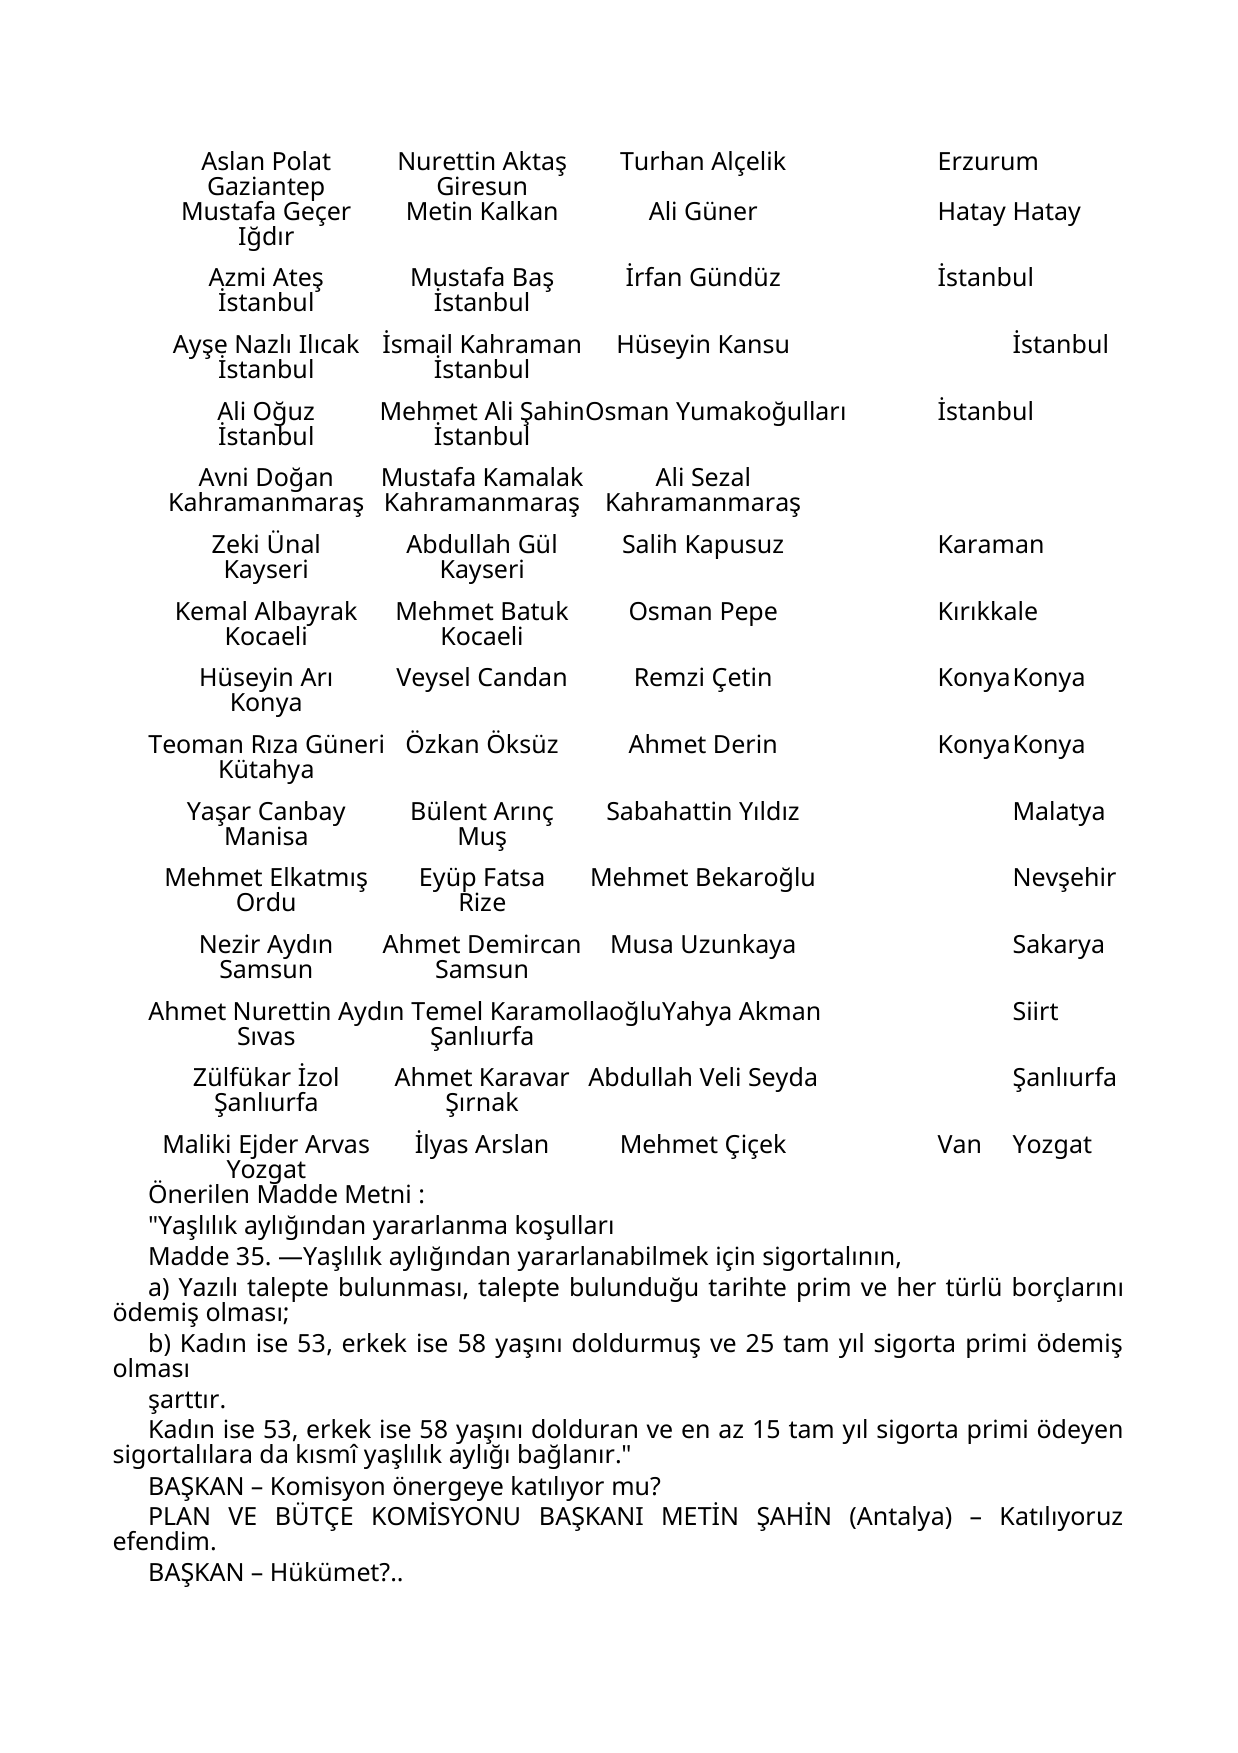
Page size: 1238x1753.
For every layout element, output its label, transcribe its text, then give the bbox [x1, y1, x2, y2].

text a) Yazılı talepte bulunması, talepte bulunduğu tarihte prim ve her türlü borçlarını ödemiş olması; [112, 1276, 1125, 1326]
text Kadın ise 53, erkek ise 58 yaşını dolduran ve en az 15 tam yıl sigorta primi ödeyen sigortalılara da kısmî yaşlılık aylığı bağlanır." [112, 1419, 1125, 1469]
text Aslan Polat Nurettin Aktaş Turhan Alçelik Erzurum Gaziantep Giresun [112, 150, 1125, 200]
text BAŞKAN – Komisyon önergeye katılıyor mu? [112, 1475, 1125, 1500]
text Madde 35. —Yaşlılık aylığından yararlanabilmek için sigortalının, [112, 1245, 1125, 1270]
text Maliki Ejder Arvas İlyas Arslan Mehmet Çiçek Van Yozgat Yozgat [112, 1133, 1125, 1183]
text Ahmet Nurettin Aydın Temel Karamollaoğlu Yahya Akman Siirt Sıvas Şanlıurfa [112, 1000, 1125, 1050]
text Mustafa Geçer Metin Kalkan Ali Güner Hatay Hatay Iğdır [112, 200, 1125, 250]
text Teoman Rıza Güneri Özkan Öksüz Ahmet Derin Konya Konya Kütahya [112, 733, 1125, 783]
text Zeki Ünal Abdullah Gül Salih Kapusuz Karaman Kayseri Kayseri [112, 533, 1125, 583]
text Yaşar Canbay Bülent Arınç Sabahattin Yıldız Malatya Manisa Muş [112, 800, 1125, 850]
text şarttır. [112, 1388, 1125, 1413]
text Hüseyin Arı Veysel Candan Remzi Çetin Konya Konya Konya [112, 667, 1125, 717]
text Nezir Aydın Ahmet Demircan Musa Uzunkaya Sakarya Samsun Samsun [112, 933, 1125, 983]
text Avni Doğan Mustafa Kamalak Ali Sezal Kahramanmaraş Kahramanmaraş Kahramanmaraş [112, 467, 1125, 517]
text Azmi Ateş Mustafa Baş İrfan Gündüz İstanbul İstanbul İstanbul [112, 267, 1125, 317]
text Kemal Albayrak Mehmet Batuk Osman Pepe Kırıkkale Kocaeli Kocaeli [112, 600, 1125, 650]
text Zülfükar İzol Ahmet Karavar Abdullah Veli Seyda Şanlıurfa Şanlıurfa Şırnak [112, 1067, 1125, 1117]
text Mehmet Elkatmış Eyüp Fatsa Mehmet Bekaroğlu Nevşehir Ordu Rize [112, 867, 1125, 917]
text "Yaşlılık aylığından yararlanma koşulları [112, 1214, 1125, 1239]
text Önerilen Madde Metni : [112, 1183, 1125, 1208]
text b) Kadın ise 53, erkek ise 58 yaşını doldurmuş ve 25 tam yıl sigorta primi ödemiş olması [112, 1332, 1125, 1382]
text PLAN VE BÜTÇE KOMİSYONU BAŞKANI METİN ŞAHİN (Antalya) – Katılıyoruz efendim. [112, 1506, 1125, 1556]
text BAŞKAN – Hükümet?.. [112, 1562, 1125, 1587]
text Ayşe Nazlı Ilıcak İsmail Kahraman Hüseyin Kansu İstanbul İstanbul İstanbul [112, 333, 1125, 383]
text Ali Oğuz Mehmet Ali Şahin Osman Yumakoğulları İstanbul İstanbul İstanbul [112, 400, 1125, 450]
